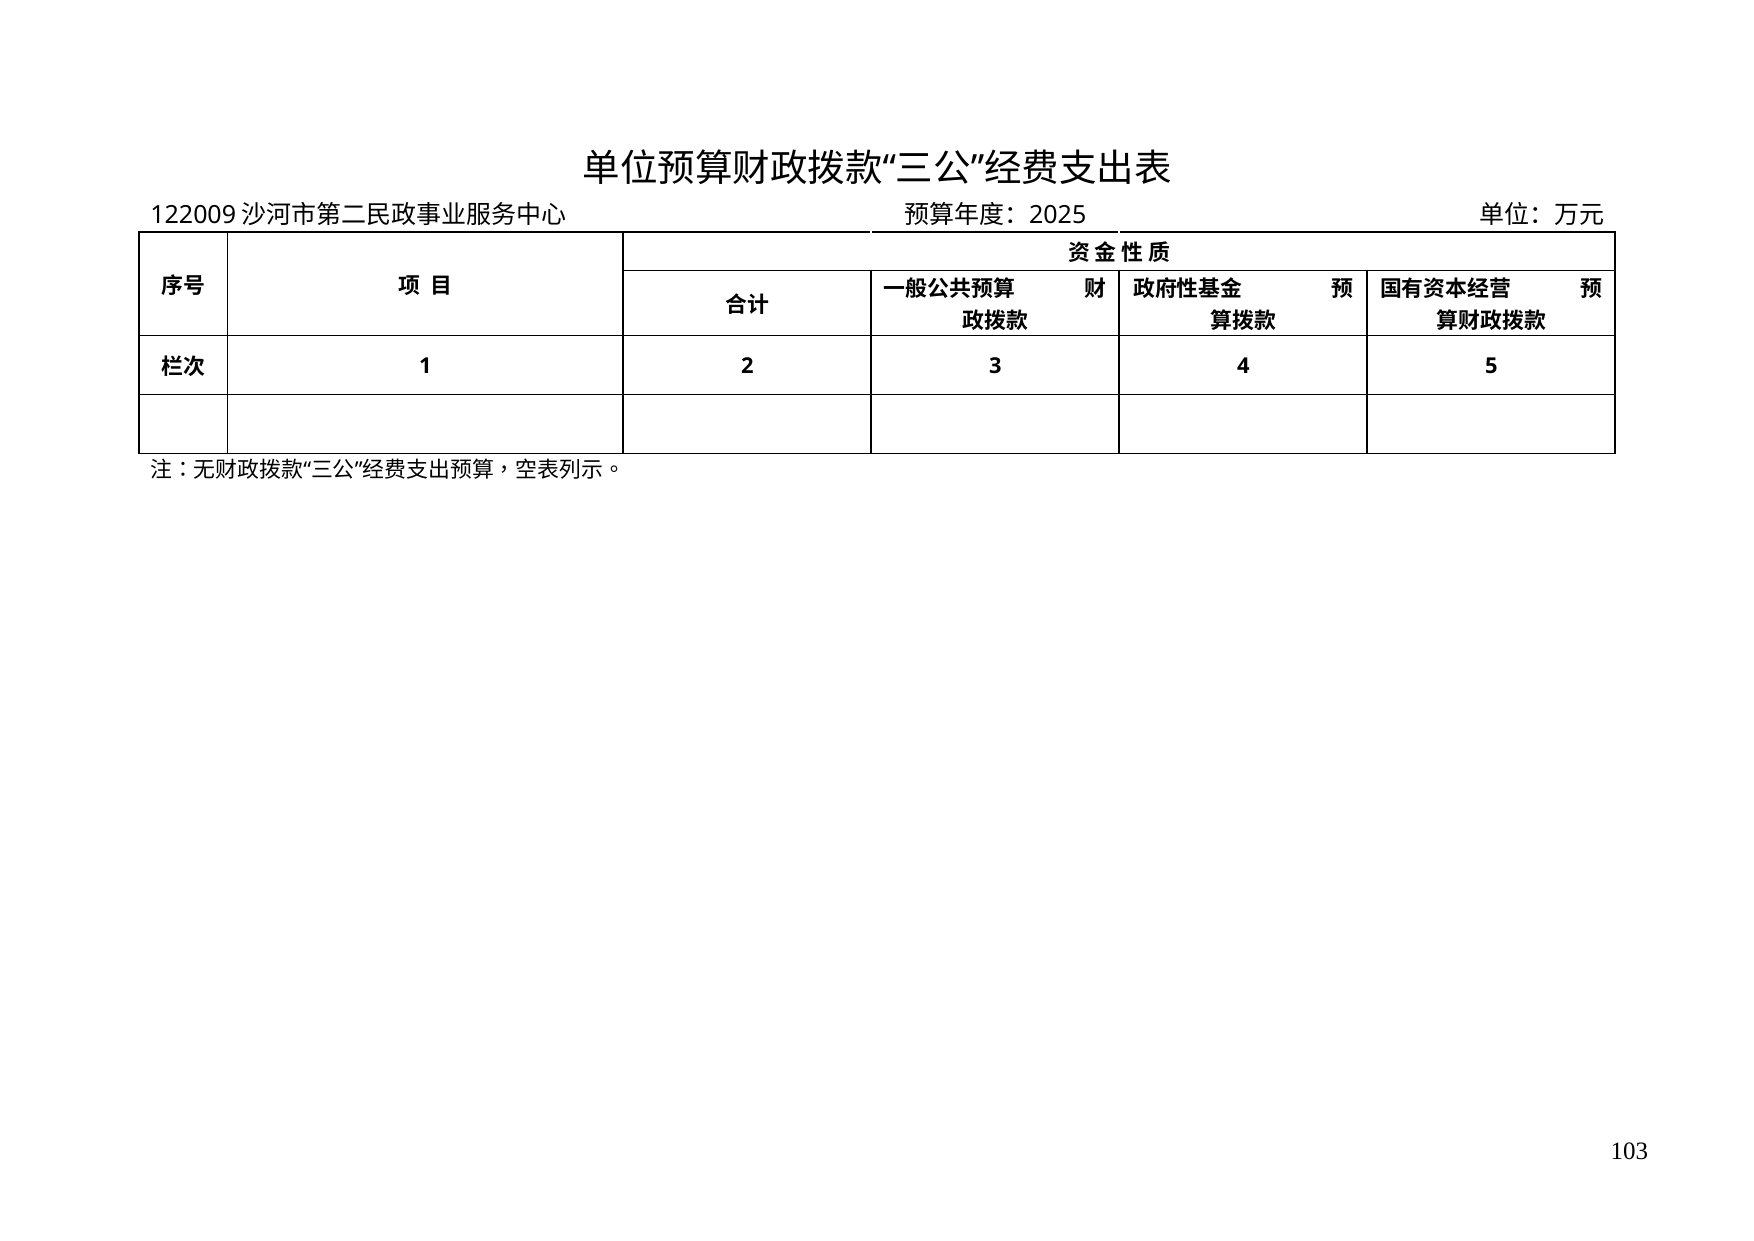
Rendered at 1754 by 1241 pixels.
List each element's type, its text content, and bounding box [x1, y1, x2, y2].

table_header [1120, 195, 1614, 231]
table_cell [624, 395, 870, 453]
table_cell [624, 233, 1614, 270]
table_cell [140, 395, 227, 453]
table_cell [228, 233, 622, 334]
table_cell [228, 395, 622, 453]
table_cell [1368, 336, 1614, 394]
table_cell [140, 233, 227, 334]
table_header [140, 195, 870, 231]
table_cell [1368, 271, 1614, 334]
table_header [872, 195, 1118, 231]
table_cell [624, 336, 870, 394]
text 单位预算财政拨款“三公”经费支出表 [106, 142, 1648, 193]
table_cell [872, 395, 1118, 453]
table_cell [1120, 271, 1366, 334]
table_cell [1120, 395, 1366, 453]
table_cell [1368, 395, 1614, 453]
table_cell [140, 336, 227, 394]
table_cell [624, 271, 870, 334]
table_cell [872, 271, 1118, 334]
text 注：无财政拨款“三公”经费支出预算，空表列示。 [106, 454, 1648, 484]
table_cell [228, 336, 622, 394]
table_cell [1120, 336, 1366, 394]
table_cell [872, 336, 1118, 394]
